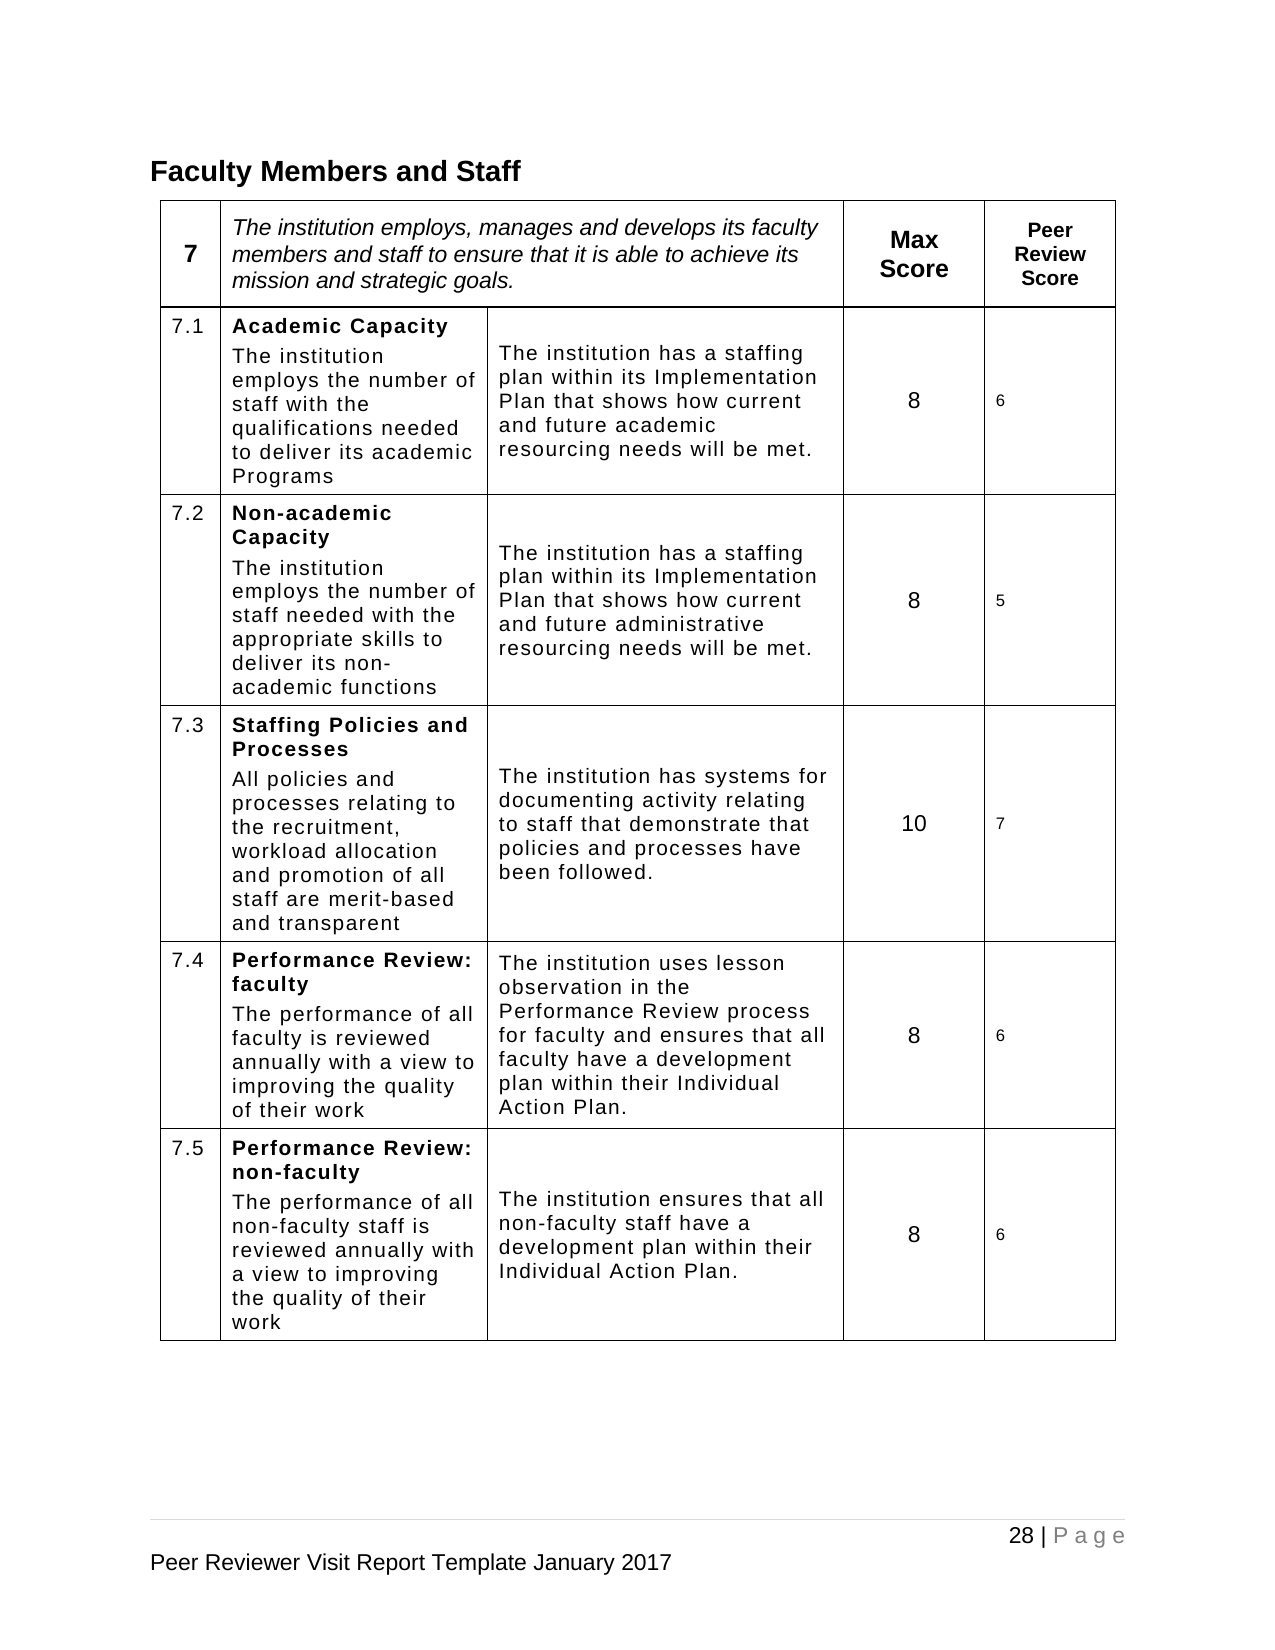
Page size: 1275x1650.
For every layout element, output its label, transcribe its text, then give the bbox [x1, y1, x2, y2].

table_cell 7.1 [161, 308, 220, 494]
table_header Peer Review Score [985, 201, 1115, 306]
subtitle Faculty Members and Staff [150, 154, 1125, 188]
table_cell Academic Capacity The institution employs the number of staff with the qualifications needed to deliver its academic Programs [221, 308, 487, 494]
table_cell 8 [844, 1129, 984, 1340]
table_cell The institution has a staffing plan within its Implementation Plan that shows how current and future administrative resourcing needs will be met. [488, 495, 843, 705]
table_header 7 [161, 201, 220, 306]
table_cell The institution has a staffing plan within its Implementation Plan that shows how current and future academic resourcing needs will be met. [488, 308, 843, 494]
table_cell Non-academic Capacity The institution employs the number of staff needed with the appropriate skills to deliver its non-academic functions [221, 495, 487, 705]
table_cell 7.2 [161, 495, 220, 705]
table_cell Performance Review: non-faculty The performance of all non-faculty staff is reviewed annually with a view to improving the quality of their work [221, 1129, 487, 1340]
table_cell The institution has systems for documenting activity relating to staff that demonstrate that policies and processes have been followed. [488, 706, 843, 941]
table_cell 10 [844, 706, 984, 941]
table_cell Staffing Policies and Processes All policies and processes relating to the recruitment, workload allocation and promotion of all staff are merit-based and transparent [221, 706, 487, 941]
table_cell 5 [985, 495, 1115, 705]
table_cell 6 [985, 308, 1115, 494]
table_cell 7.5 [161, 1129, 220, 1340]
table_cell 6 [985, 1129, 1115, 1340]
table_cell 7.4 [161, 942, 220, 1128]
table_cell Performance Review: faculty The performance of all faculty is reviewed annually with a view to improving the quality of their work [221, 942, 487, 1128]
table_header The institution employs, manages and develops its faculty members and staff to ensure that it is able to achieve its mission and strategic goals. [221, 201, 843, 306]
table_header Max Score [844, 201, 984, 306]
table_cell 8 [844, 942, 984, 1128]
table_cell 8 [844, 308, 984, 494]
table_cell The institution uses lesson observation in the Performance Review process for faculty and ensures that all faculty have a development plan within their Individual Action Plan. [488, 942, 843, 1128]
table_cell The institution ensures that all non-faculty staff have a development plan within their Individual Action Plan. [488, 1129, 843, 1340]
table_cell 8 [844, 495, 984, 705]
table_cell 7.3 [161, 706, 220, 941]
table_cell 6 [985, 942, 1115, 1128]
table_cell 7 [985, 706, 1115, 941]
